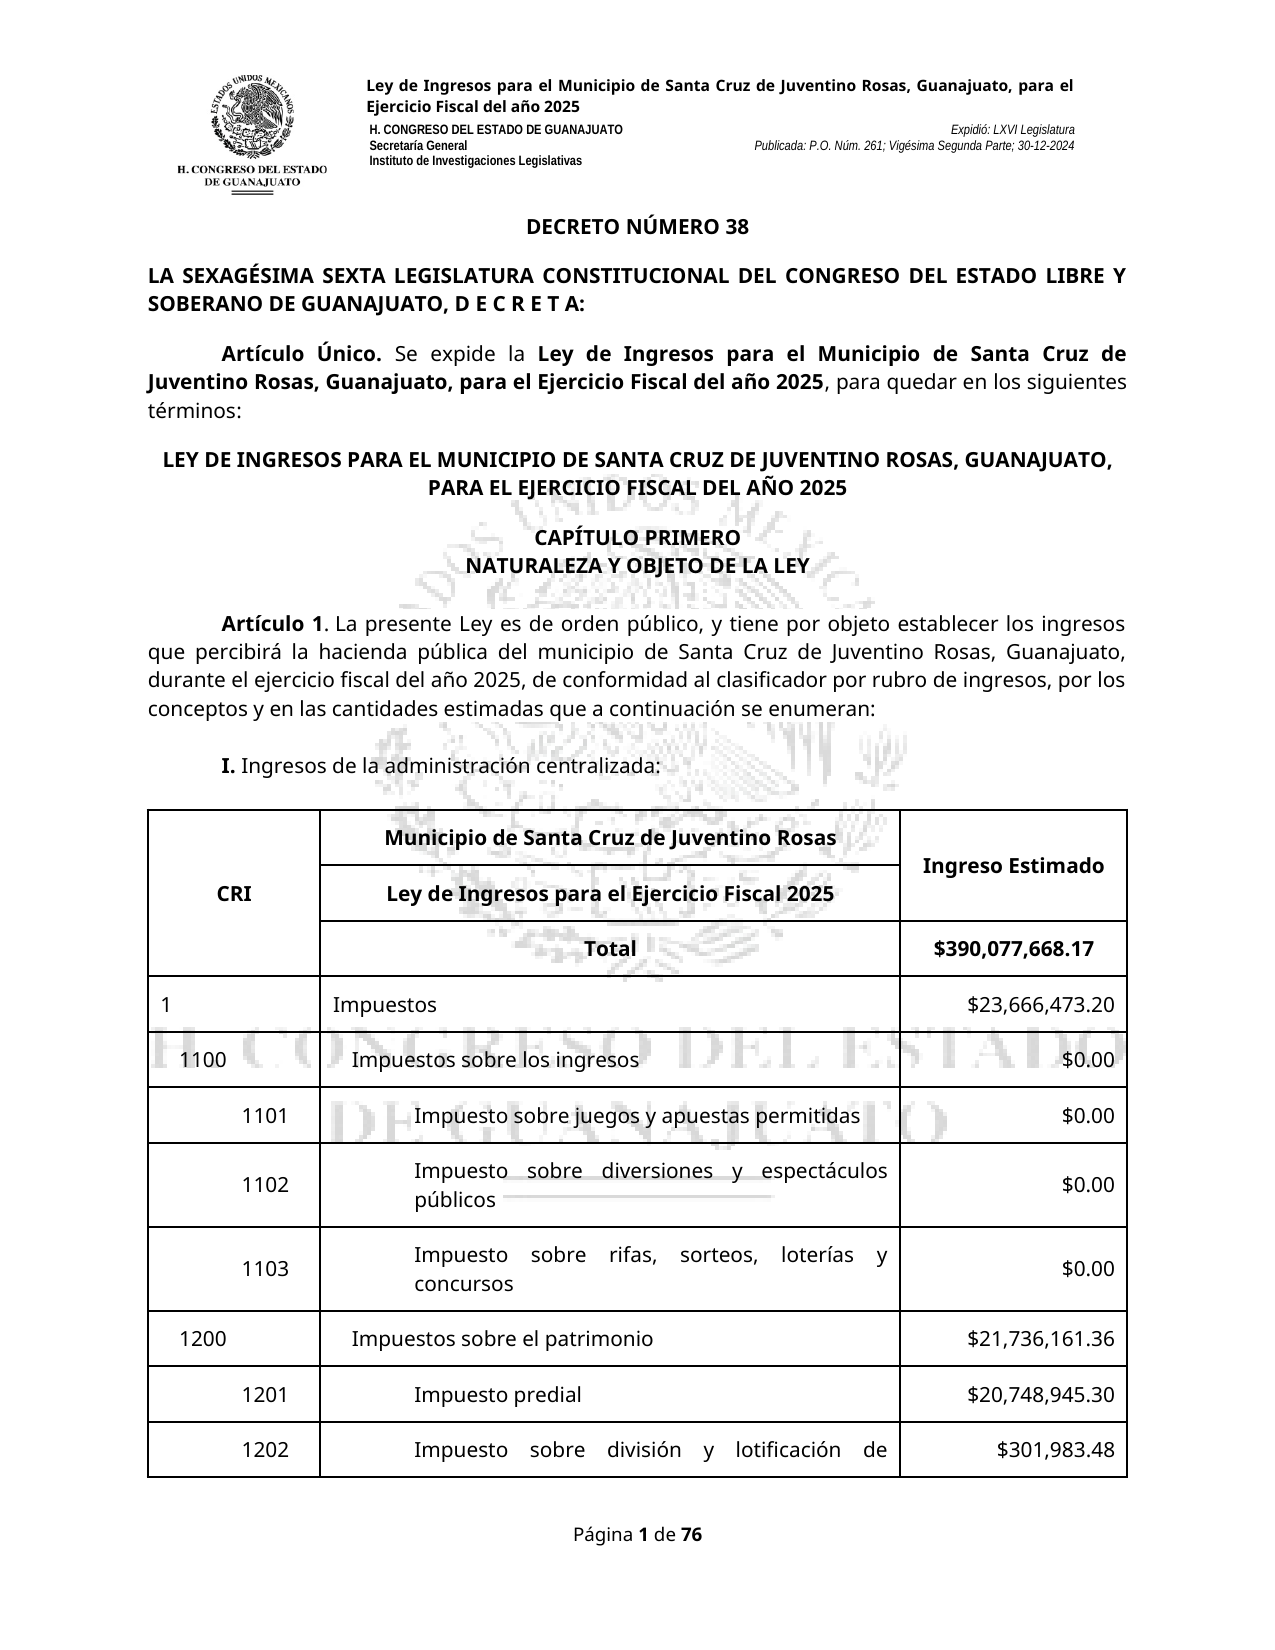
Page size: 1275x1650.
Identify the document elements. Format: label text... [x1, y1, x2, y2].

table_cell $20,748,945.30 [901, 1367, 1126, 1421]
table_cell 1201 [149, 1367, 319, 1421]
text I. Ingresos de la administración centralizada: [148, 752, 1127, 780]
text Artículo 1. La presente Ley es de orden público, y tiene por objeto establecer los ingresos que percibirá la hacienda pública del municipio de Santa Cruz de Juventino Rosas, Guanajuato, durante el ejercicio fiscal del año 2025, de conformidad al clasificador por rubro de ingresos, por los conceptos y en las cantidades estimadas que a continuación se enumeran: [148, 609, 1127, 722]
table_cell 1200 [149, 1312, 319, 1365]
text LA SEXAGÉSIMA SEXTA LEGISLATURA CONSTITUCIONAL DEL CONGRESO DEL ESTADO LIBRE Y SOBERANO DE GUANAJUATO, D E C R E T A: [148, 261, 1127, 318]
picture [177, 75, 327, 201]
table_cell 1202 [149, 1423, 319, 1476]
table_cell 1103 [149, 1228, 319, 1309]
text Artículo Único. Se expide la Ley de Ingresos para el Municipio de Santa Cruz de Juventino Rosas, Guanajuato, para el Ejercicio Fiscal del año 2025, para quedar en los siguientes términos: [148, 339, 1127, 424]
table_cell 1 [149, 977, 319, 1031]
table_cell $390,077,668.17 [901, 922, 1126, 975]
table_cell Impuestos [321, 977, 899, 1031]
table_header Ingreso Estimado [901, 811, 1126, 919]
text DECRETO NÚMERO 38 [148, 212, 1127, 240]
table_cell 1101 [149, 1088, 319, 1142]
text CAPÍTULO PRIMERO NATURALEZA Y OBJETO DE LA LEY [148, 523, 1127, 579]
table_cell Impuestos sobre el patrimonio [321, 1312, 899, 1365]
table_header Municipio de Santa Cruz de Juventino Rosas [321, 811, 899, 864]
table_cell $0.00 [901, 1228, 1126, 1309]
table_cell Impuesto sobre división y lotificación de inmuebles [321, 1423, 899, 1476]
table_cell Impuestos sobre los ingresos [321, 1033, 899, 1086]
table_cell $0.00 [901, 1033, 1126, 1086]
table_header CRI [149, 811, 319, 975]
table_cell $21,736,161.36 [901, 1312, 1126, 1365]
table_cell $0.00 [901, 1088, 1126, 1142]
table_cell $0.00 [901, 1144, 1126, 1226]
table_cell 1100 [149, 1033, 319, 1086]
table_cell Impuesto sobre rifas, sorteos, loterías y concursos [321, 1228, 899, 1309]
table_cell $23,666,473.20 [901, 977, 1126, 1031]
table_cell 1102 [149, 1144, 319, 1226]
table_cell Impuesto sobre juegos y apuestas permitidas [321, 1088, 899, 1142]
table_cell $301,983.48 [901, 1423, 1126, 1476]
table_cell Impuesto sobre diversiones y espectáculos públicos [321, 1144, 899, 1226]
table_cell Total [321, 922, 899, 975]
table_cell Impuesto predial [321, 1367, 899, 1421]
table_cell Ley de Ingresos para el Ejercicio Fiscal 2025 [321, 866, 899, 919]
text LEY DE INGRESOS PARA EL MUNICIPIO DE SANTA CRUZ DE JUVENTINO ROSAS, GUANAJUATO, PARA EL EJERCICIO FISCAL DEL AÑO 2025 [148, 445, 1127, 502]
